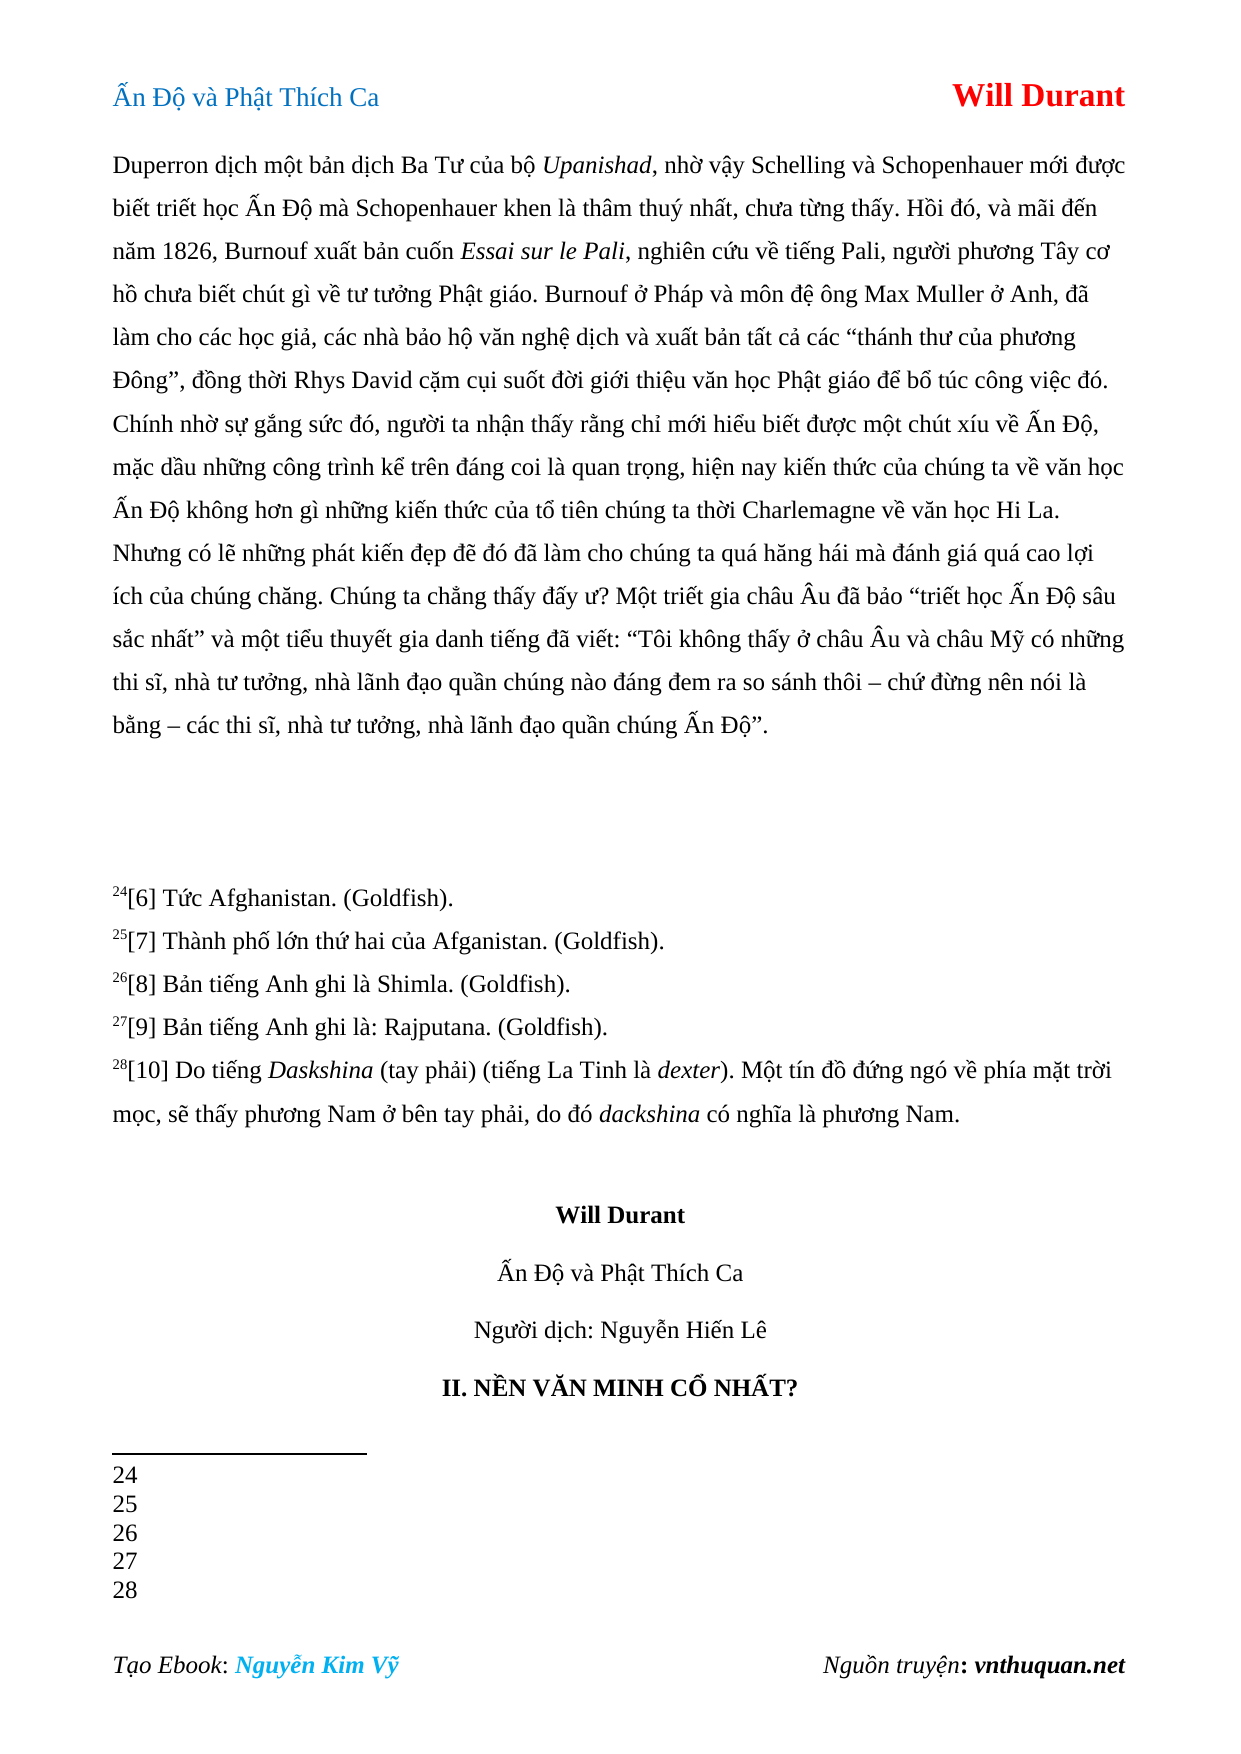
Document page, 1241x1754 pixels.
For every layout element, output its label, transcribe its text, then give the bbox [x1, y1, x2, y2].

text Người dịch: Nguyễn Hiến Lê [112, 1316, 1128, 1344]
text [112, 150, 1128, 1127]
text Ấn Độ và Phật Thích Ca [112, 1258, 1128, 1286]
text II. NỀN VĂN MINH CỔ NHẤT? [112, 1373, 1128, 1402]
text Will Durant [112, 1200, 1128, 1228]
